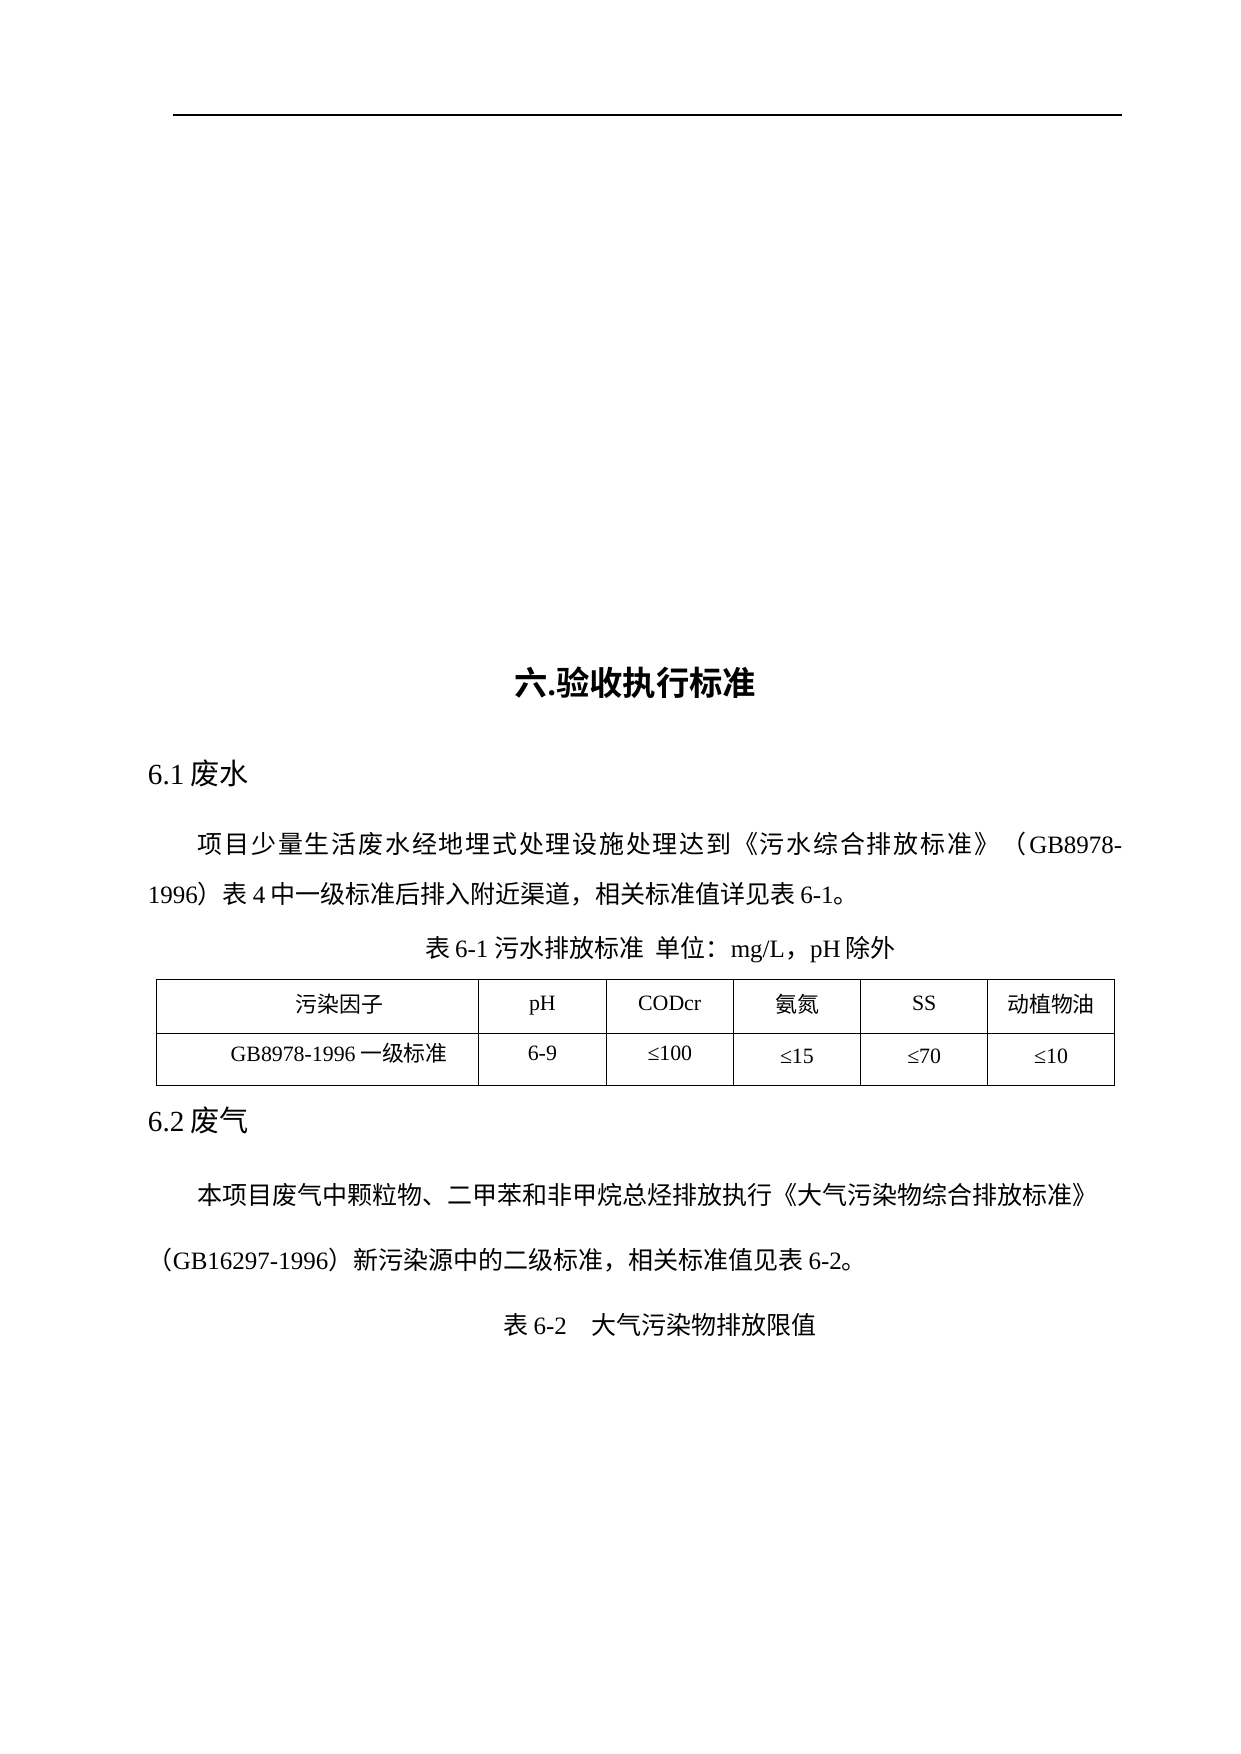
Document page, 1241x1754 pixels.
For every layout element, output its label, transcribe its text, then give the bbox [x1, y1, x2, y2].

table_header pH [479, 980, 606, 1033]
table_header 氨氮 [734, 980, 860, 1033]
table_cell ≤15 [734, 1034, 860, 1084]
text 6.1废水 [148, 750, 1122, 793]
table_header SS [861, 980, 987, 1033]
text 六.验收执行标准 [148, 649, 1122, 714]
table_header 动植物油 [988, 980, 1114, 1033]
table_header CODcr [607, 980, 733, 1033]
table_cell ≤10 [988, 1034, 1114, 1084]
table_header 污染因子 [157, 980, 478, 1033]
table_cell 6-9 [479, 1034, 606, 1084]
table_cell GB8978-1996一级标准 [157, 1034, 478, 1084]
text 表6-2 大气污染物排放限值 [148, 1291, 1122, 1356]
text 本项目废气中颗粒物、二甲苯和非甲烷总烃排放执行《大气污染物综合排放标准》 [148, 1161, 1122, 1226]
table_cell ≤70 [861, 1034, 987, 1084]
table_cell ≤100 [607, 1034, 733, 1084]
text 6.2废气 [148, 1098, 1122, 1140]
text 项目少量生活废水经地埋式处理设施处理达到《污水综合排放标准》（GB8978-1996）表4中一级标准后排入附近渠道，相关标准值详见表6-1。 [148, 814, 1122, 914]
text 表6-1 污水排放标准 单位：mg/L，pH除外 [148, 914, 1122, 979]
text （GB16297-1996）新污染源中的二级标准，相关标准值见表6-2。 [148, 1226, 1122, 1291]
